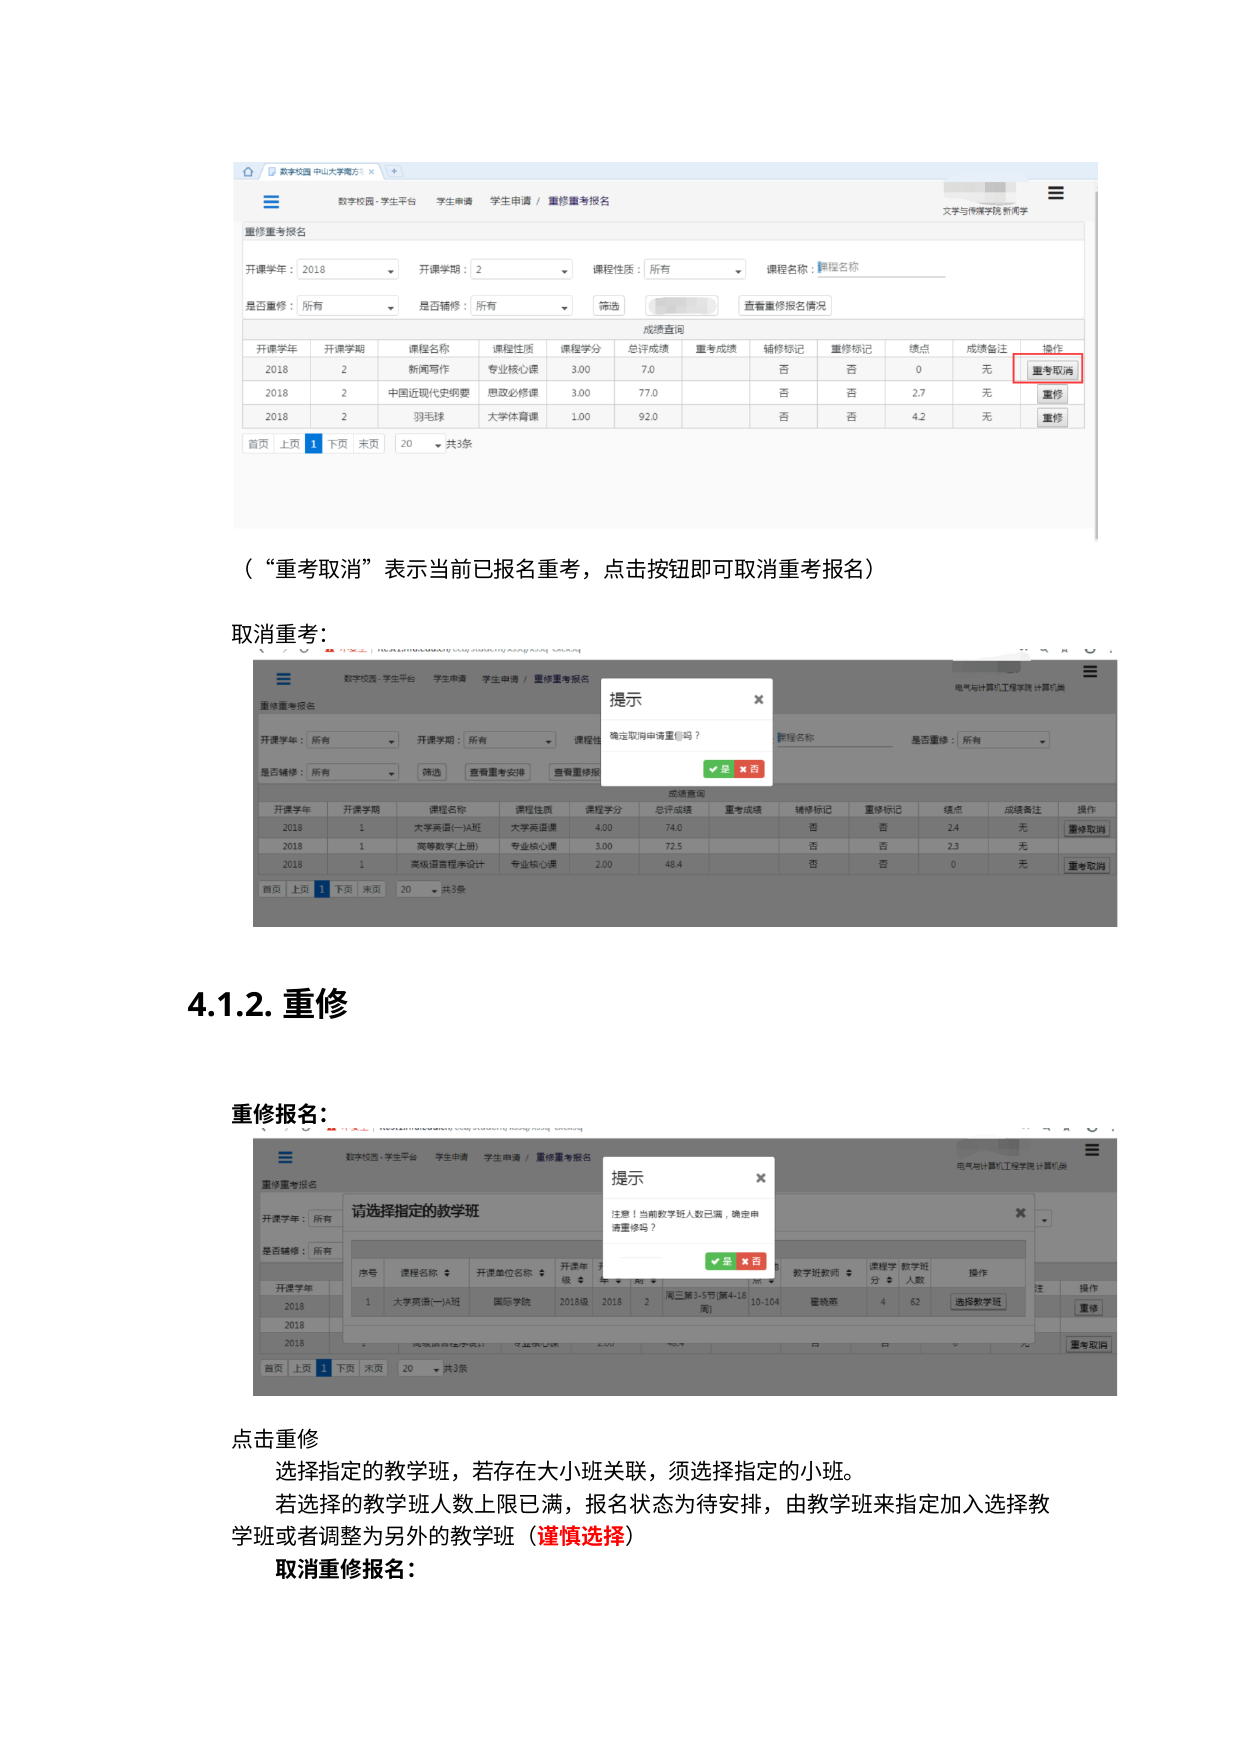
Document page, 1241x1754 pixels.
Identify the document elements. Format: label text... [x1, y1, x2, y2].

text 取消重考： [187, 617, 1053, 649]
text 若选择的教学班人数上限已满，报名状态为待安排，由教学班来指定加入选择教学班或者调整为另外的教学班（谨慎选择） [231, 1486, 1053, 1551]
text 重修报名： [187, 1096, 1053, 1129]
picture [253, 1128, 1118, 1396]
picture [233, 162, 1098, 542]
text 选择指定的教学班，若存在大小班关联，须选择指定的小班。 [231, 1454, 1053, 1486]
picture [253, 649, 1118, 927]
text 点击重修 [187, 1421, 1053, 1454]
text （“重考取消”表示当前已报名重考，点击按钮即可取消重考报名） [187, 552, 1053, 584]
subtitle 重修 [187, 969, 1053, 1034]
text 取消重修报名： [231, 1551, 1053, 1584]
